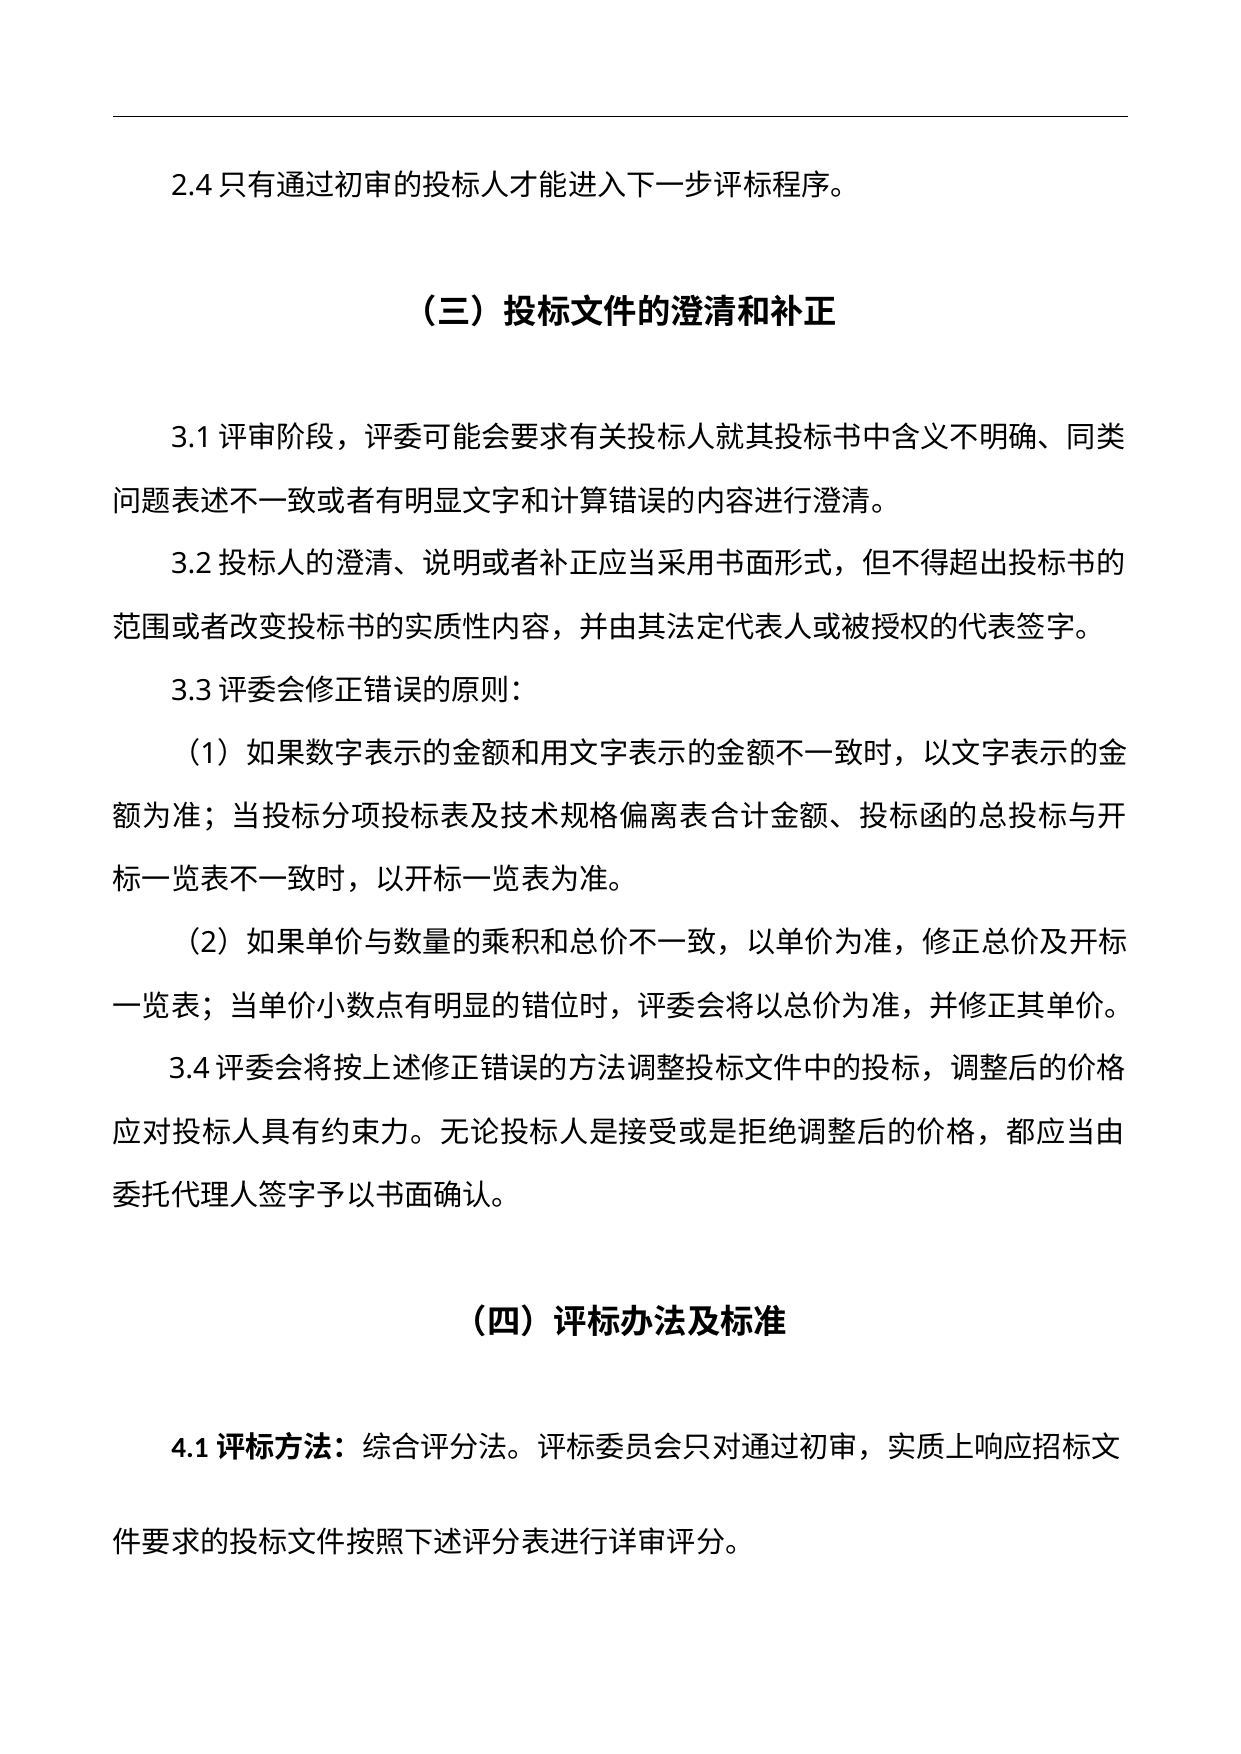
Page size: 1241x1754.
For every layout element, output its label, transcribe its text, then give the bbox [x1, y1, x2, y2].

text 3.4评委会将按上述修正错误的方法调整投标文件中的投标，调整后的价格应对投标人具有约束力。无论投标人是接受或是拒绝调整后的价格，都应当由委托代理人签字予以书面确认。 [112, 1035, 1128, 1224]
text 3.1评审阶段，评委可能会要求有关投标人就其投标书中含义不明确、同类问题表述不一致或者有明显文字和计算错误的内容进行澄清。 [112, 403, 1128, 530]
text 4.1 评标方法：综合评分法。评标委员会只对通过初审，实质上响应招标文件要求的投标文件按照下述评分表进行详审评分。 [112, 1413, 1128, 1571]
text 3.2投标人的澄清、说明或者补正应当采用书面形式，但不得超出投标书的范围或者改变投标书的实质性内容，并由其法定代表人或被授权的代表签字。 [112, 530, 1128, 656]
text 2.4只有通过初审的投标人才能进入下一步评标程序。 [112, 151, 1128, 214]
list 投标文件的澄清和补正 [112, 277, 1128, 340]
text 3.3评委会修正错误的原则： [112, 656, 1128, 719]
list 评标办法及标准 [112, 1287, 1128, 1350]
text （2）如果单价与数量的乘积和总价不一致，以单价为准，修正总价及开标一览表；当单价小数点有明显的错位时，评委会将以总价为准，并修正其单价。 [112, 908, 1128, 1035]
text （1）如果数字表示的金额和用文字表示的金额不一致时，以文字表示的金额为准；当投标分项投标表及技术规格偏离表合计金额、投标函的总投标与开标一览表不一致时，以开标一览表为准。 [112, 719, 1128, 908]
